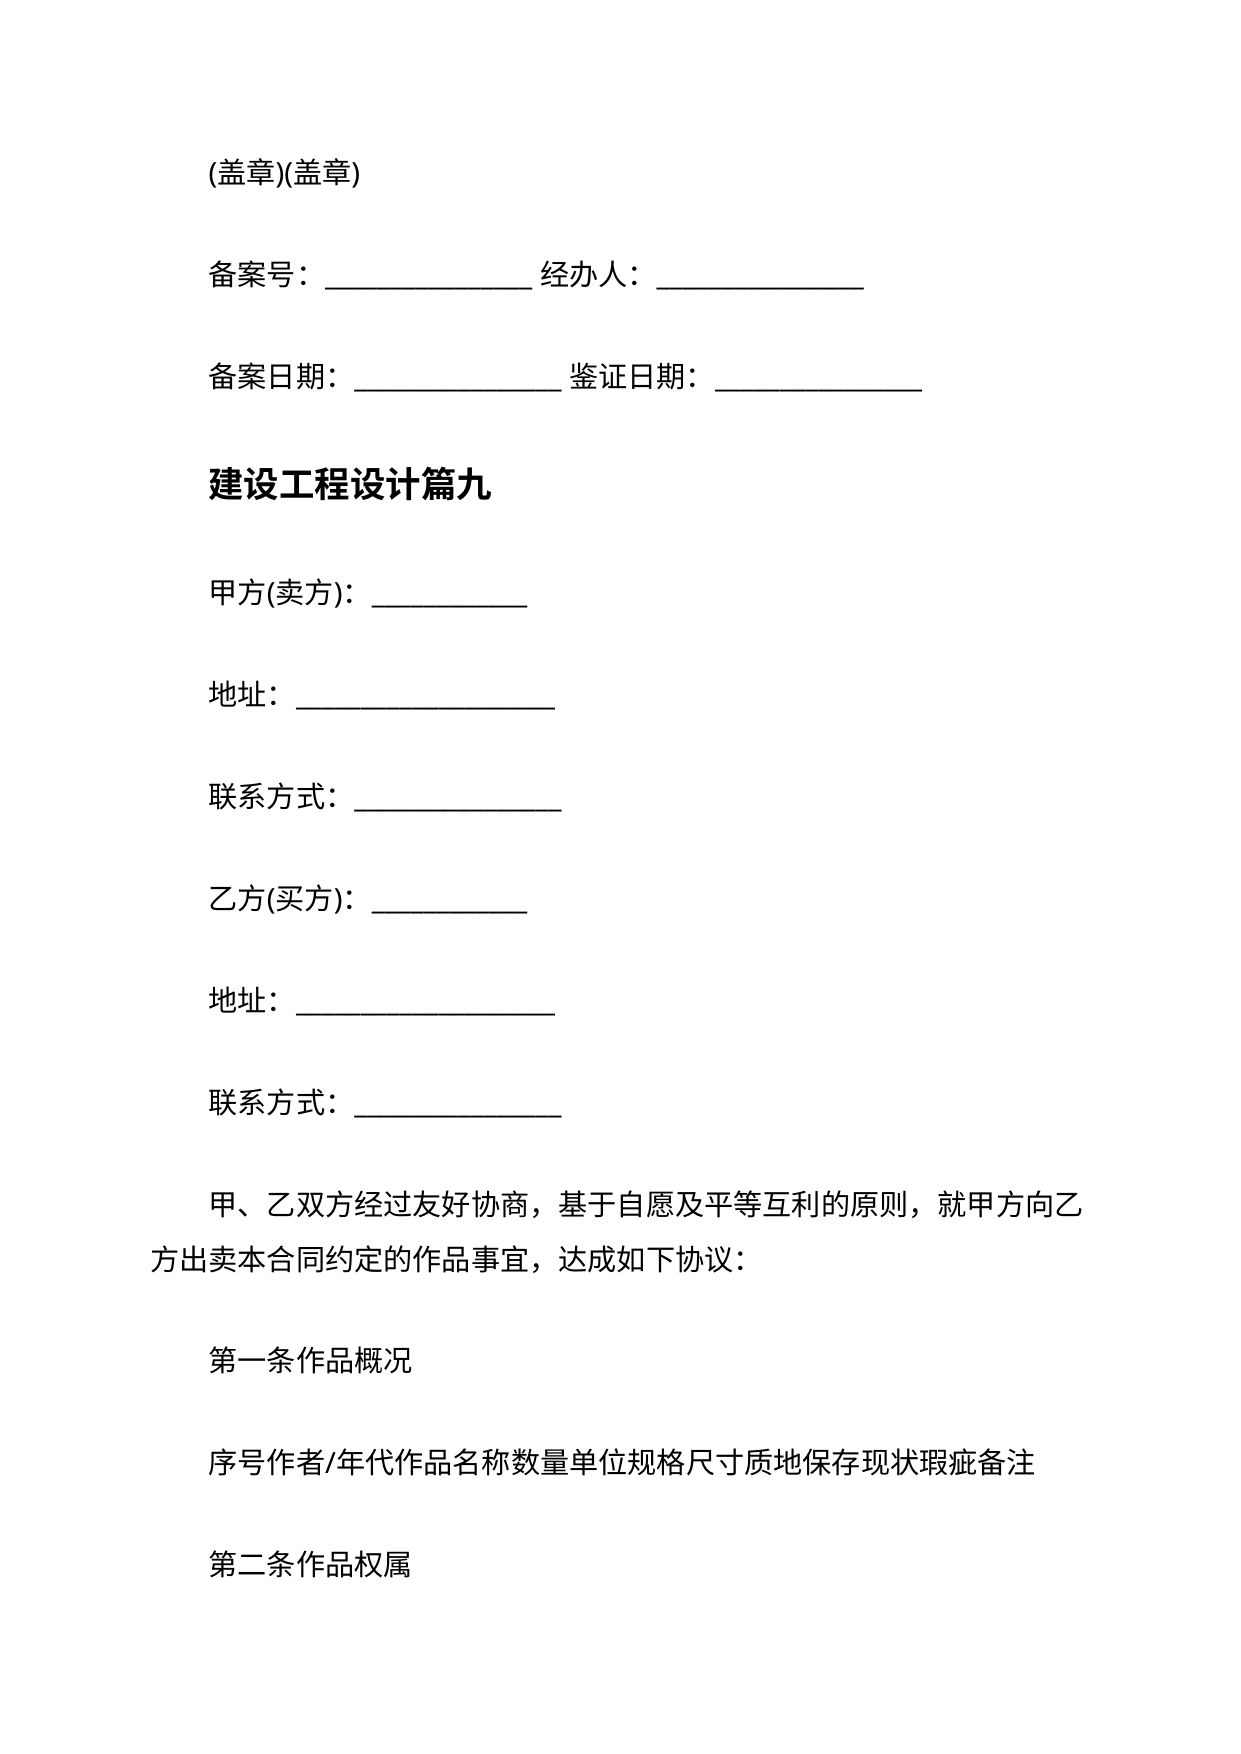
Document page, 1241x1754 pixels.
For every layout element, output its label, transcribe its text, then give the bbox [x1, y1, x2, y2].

text 建设工程设计篇九 [150, 456, 1090, 507]
text 地址：____________________ [150, 977, 1090, 1020]
text (盖章)(盖章) [150, 150, 1090, 192]
text 乙方(买方)：____________ [150, 875, 1090, 918]
text 联系方式：________________ [150, 1079, 1090, 1122]
text 联系方式：________________ [150, 773, 1090, 816]
text 地址：____________________ [150, 671, 1090, 714]
text 备案日期：________________ 鉴证日期：________________ [150, 354, 1090, 396]
text 甲、乙双方经过友好协商，基于自愿及平等互利的原则，就甲方向乙方出卖本合同约定的作品事宜，达成如下协议： [150, 1181, 1090, 1278]
text 甲方(卖方)：____________ [150, 569, 1090, 612]
text 序号作者/年代作品名称数量单位规格尺寸质地保存现状瑕疵备注 [150, 1440, 1090, 1482]
text 第二条作品权属 [150, 1542, 1090, 1584]
text 备案号：________________ 经办人：________________ [150, 252, 1090, 294]
text 第一条作品概况 [150, 1338, 1090, 1380]
